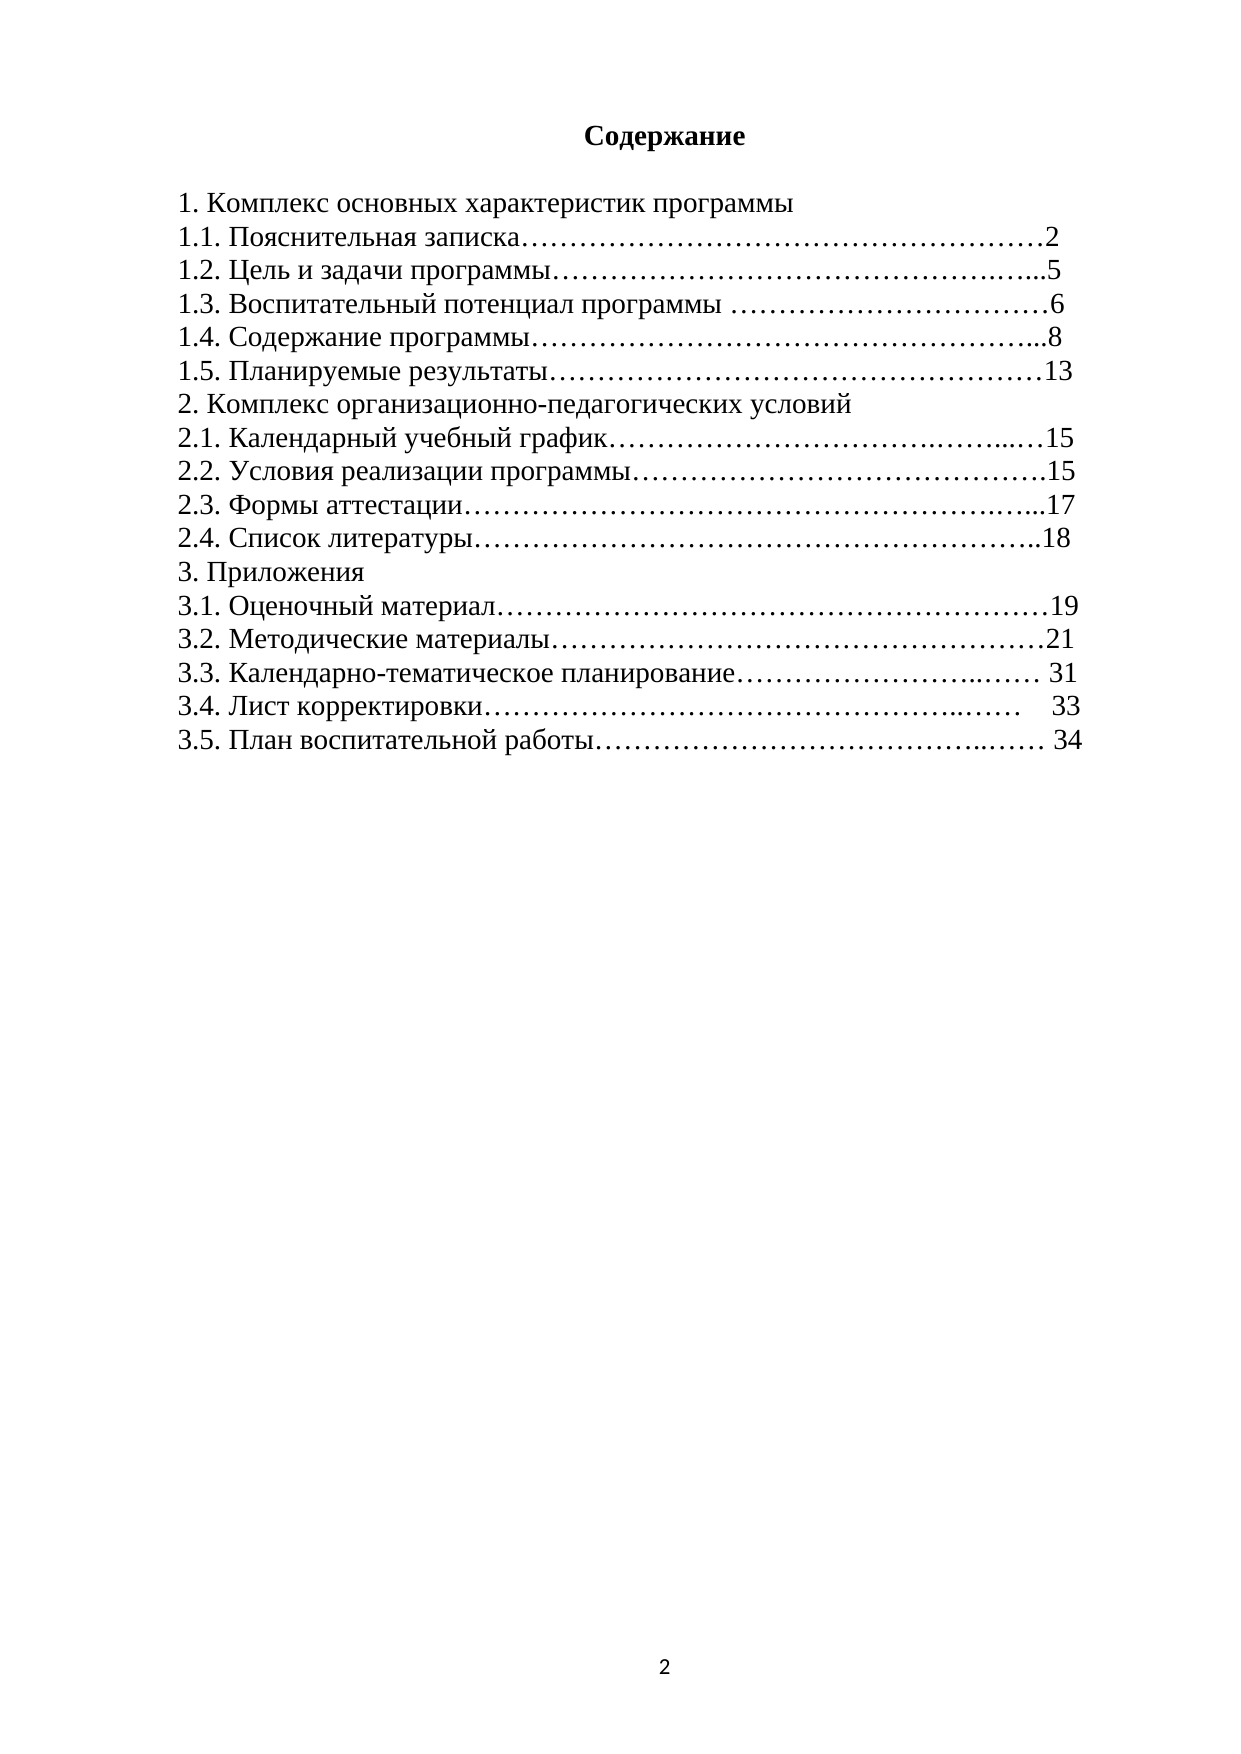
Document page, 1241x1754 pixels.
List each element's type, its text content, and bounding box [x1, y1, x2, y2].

text 2.4. Список литературы…………………………………………………..18 [177, 521, 1152, 554]
text 1. Комплекс основных характеристик программы [177, 185, 1152, 219]
text 3. Приложения [177, 554, 1152, 588]
text 1.3. Воспитательный потенциал программы ……………………………6 [177, 286, 1152, 319]
text 3.3. Календарно-тематическое планирование……………………..…… 31 [177, 655, 1152, 688]
text Содержание [177, 118, 1152, 152]
text 3.5. План воспитательной работы…………………………………..…… 34 [177, 722, 1152, 755]
text 2.2. Условия реализации программы…………………………………….15 [177, 453, 1152, 487]
text 2. Комплекс организационно-педагогических условий [177, 386, 1152, 420]
text 1.1. Пояснительная записка………………………………………………2 [177, 219, 1152, 252]
text 3.1. Оценочный материал…………………………………………………19 [177, 588, 1152, 621]
text 3.4. Лист корректировки…………………………………………..…… 33 [177, 688, 1152, 722]
text 1.2. Цель и задачи программы……………………………………….…...5 [177, 252, 1152, 286]
text 1.4. Содержание программы……………………………………………...8 [177, 319, 1152, 353]
text 1.5. Планируемые результаты……………………………………………13 [177, 353, 1152, 386]
text 2.3. Формы аттестации……………………………………………….…...17 [177, 487, 1152, 521]
text 2.1. Календарный учебный график…………………………….……...…15 [177, 420, 1152, 453]
text 3.2. Методические материалы……………………………………………21 [177, 621, 1152, 655]
